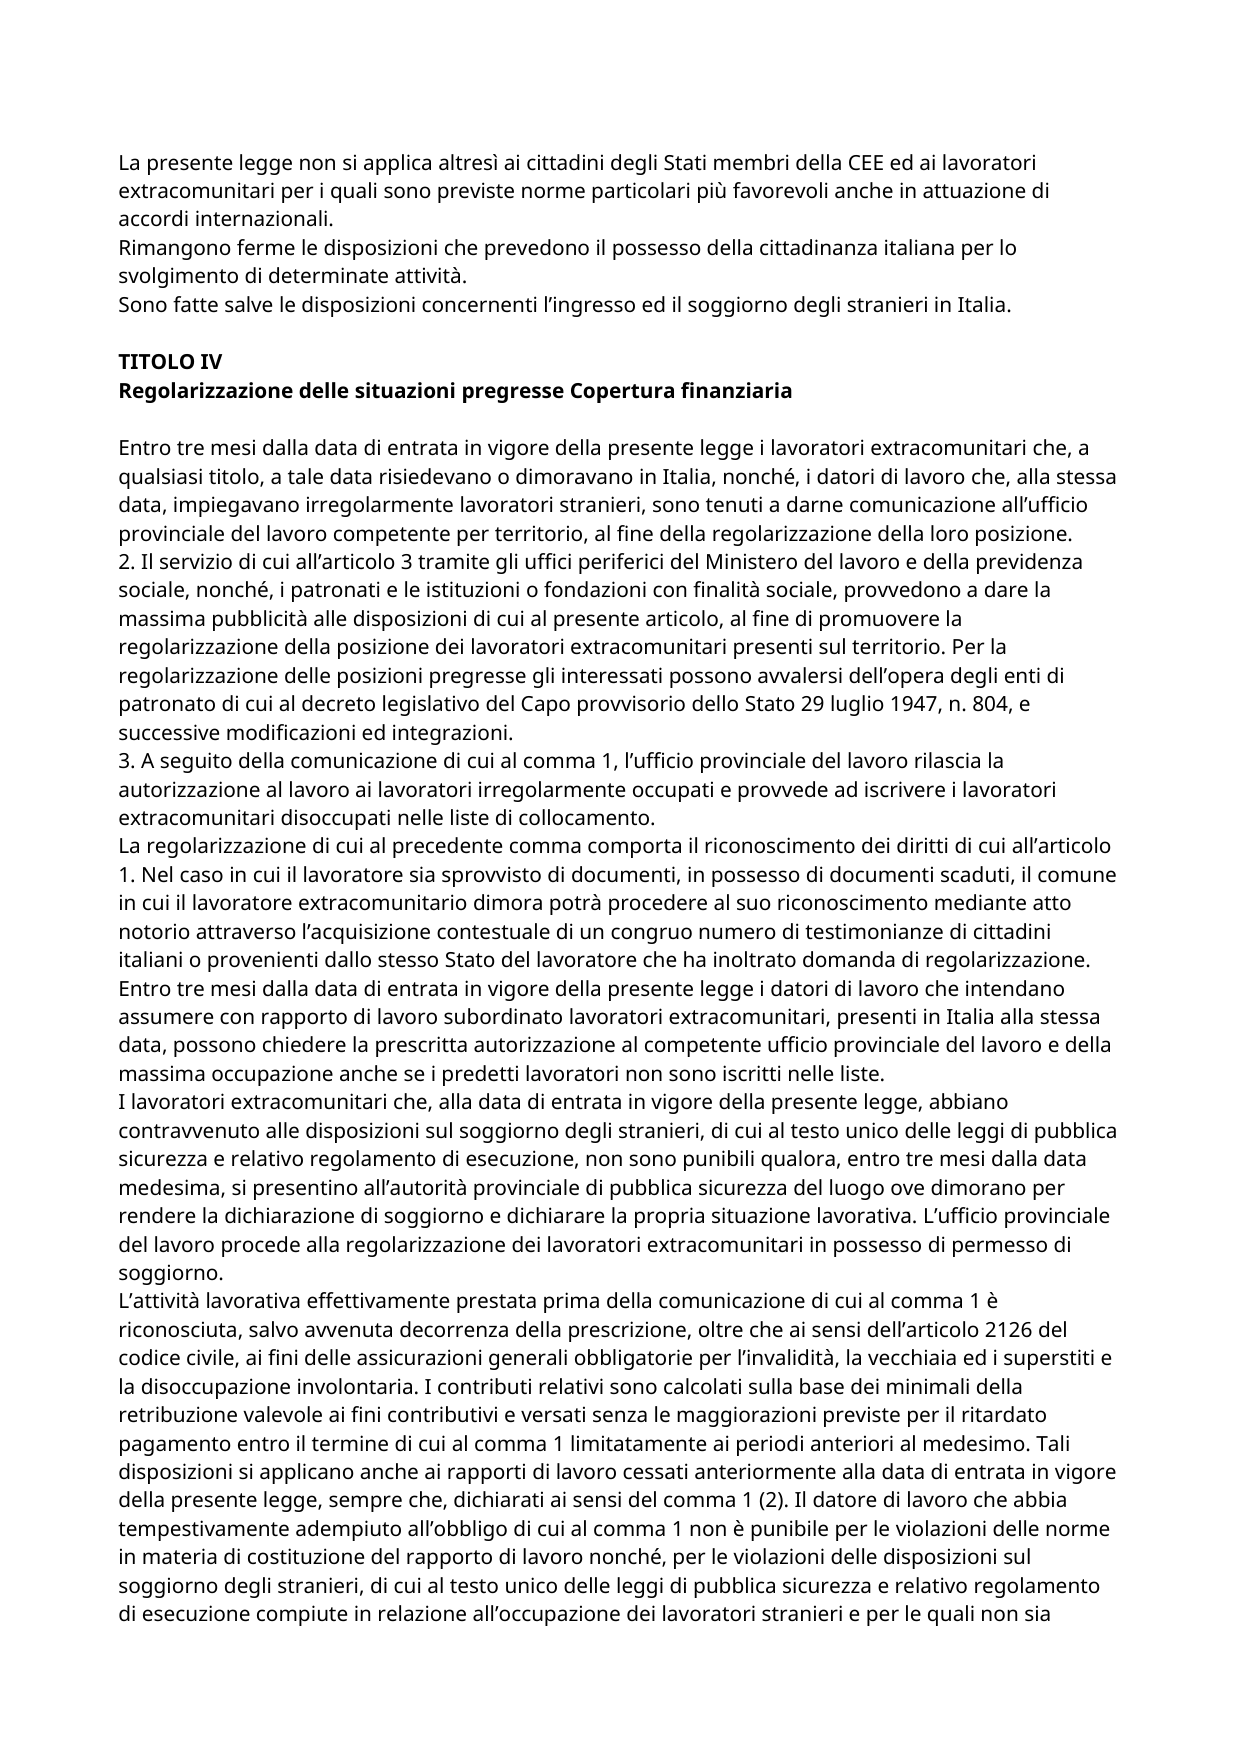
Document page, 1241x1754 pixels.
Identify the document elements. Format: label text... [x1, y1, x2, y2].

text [118, 433, 1122, 1628]
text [118, 148, 1122, 318]
text TITOLO IV Regolarizzazione delle situazioni pregresse Copertura finanziaria [118, 347, 1122, 404]
